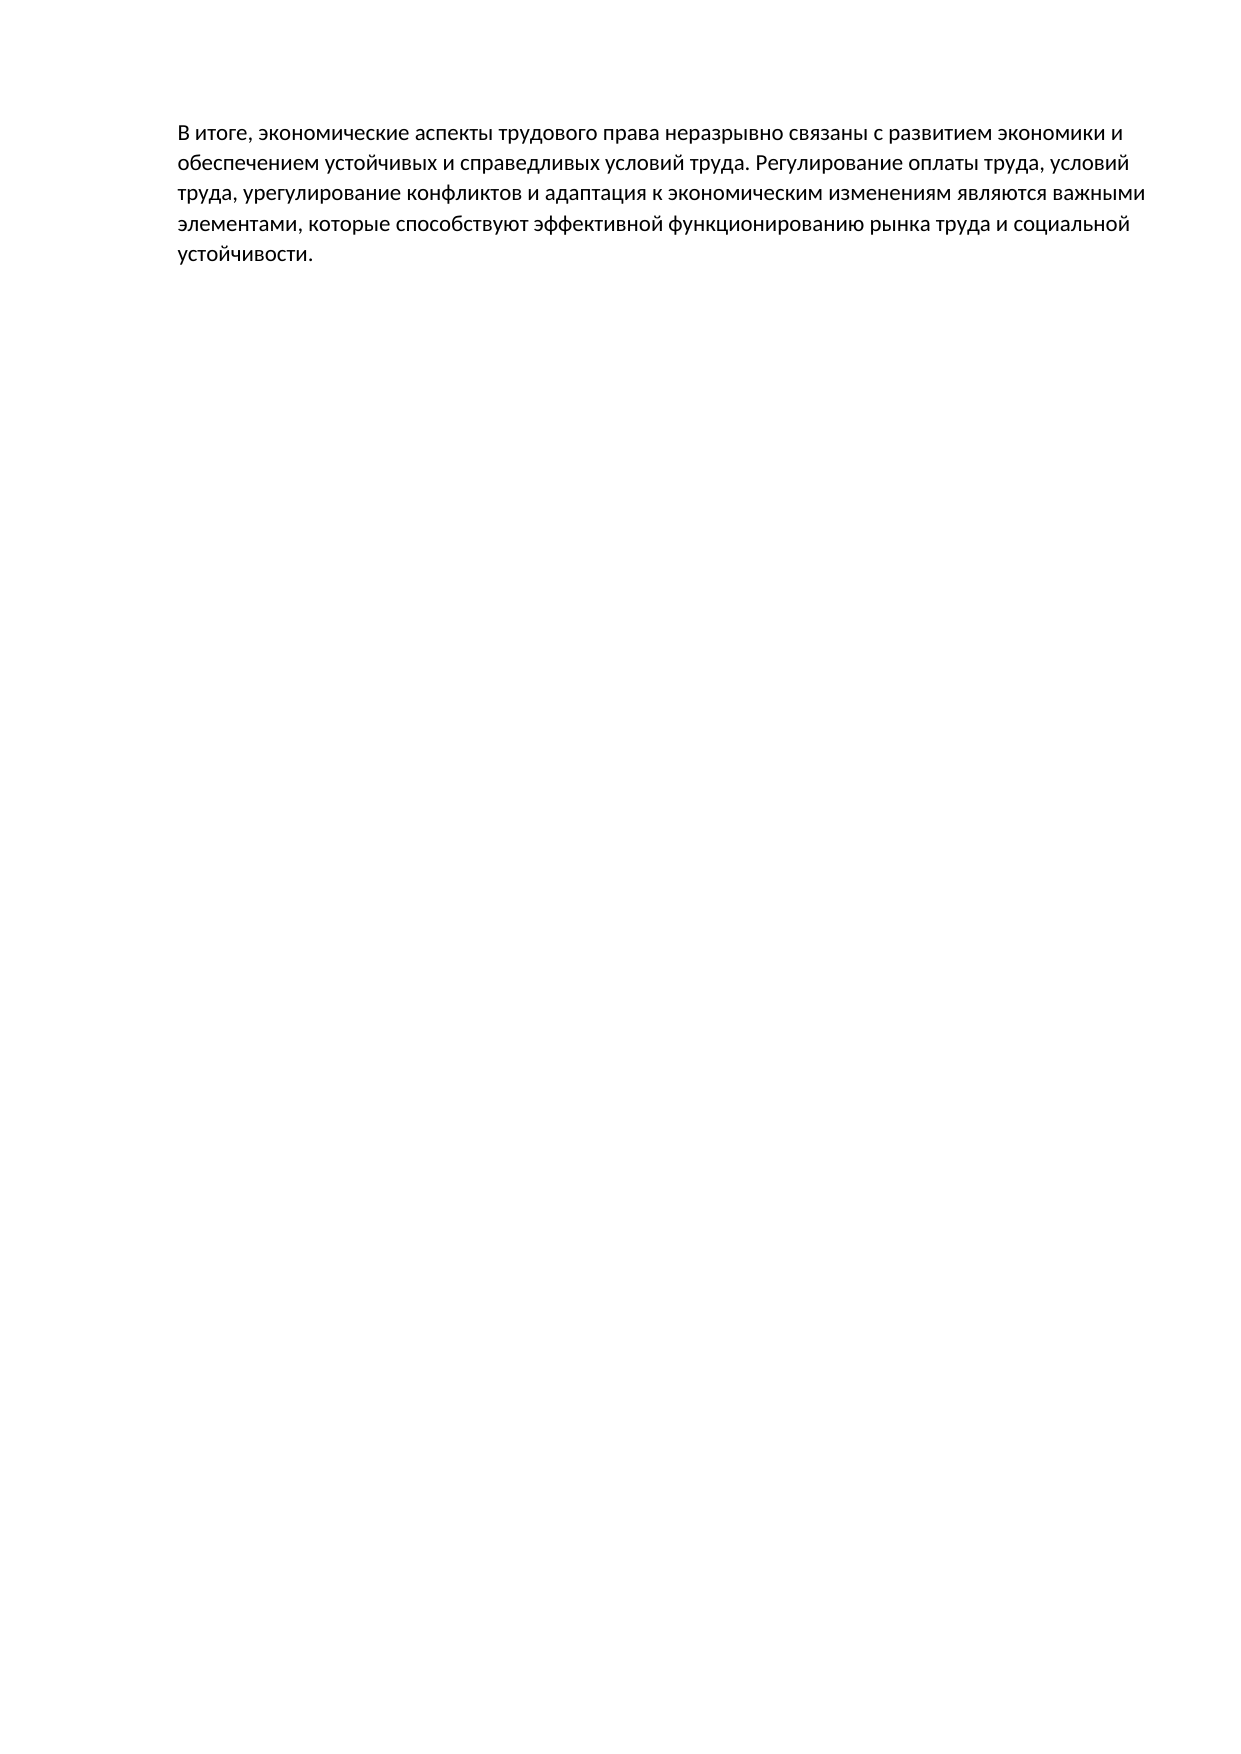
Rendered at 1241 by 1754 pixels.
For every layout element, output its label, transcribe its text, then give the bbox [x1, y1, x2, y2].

text В итоге, экономические аспекты трудового права неразрывно связаны с развитием экономики и обеспечением устойчивых и справедливых условий труда. Регулирование оплаты труда, условий труда, урегулирование конфликтов и адаптация к экономическим изменениям являются важными элементами, которые способствуют эффективной функционированию рынка труда и социальной устойчивости. [177, 118, 1152, 267]
